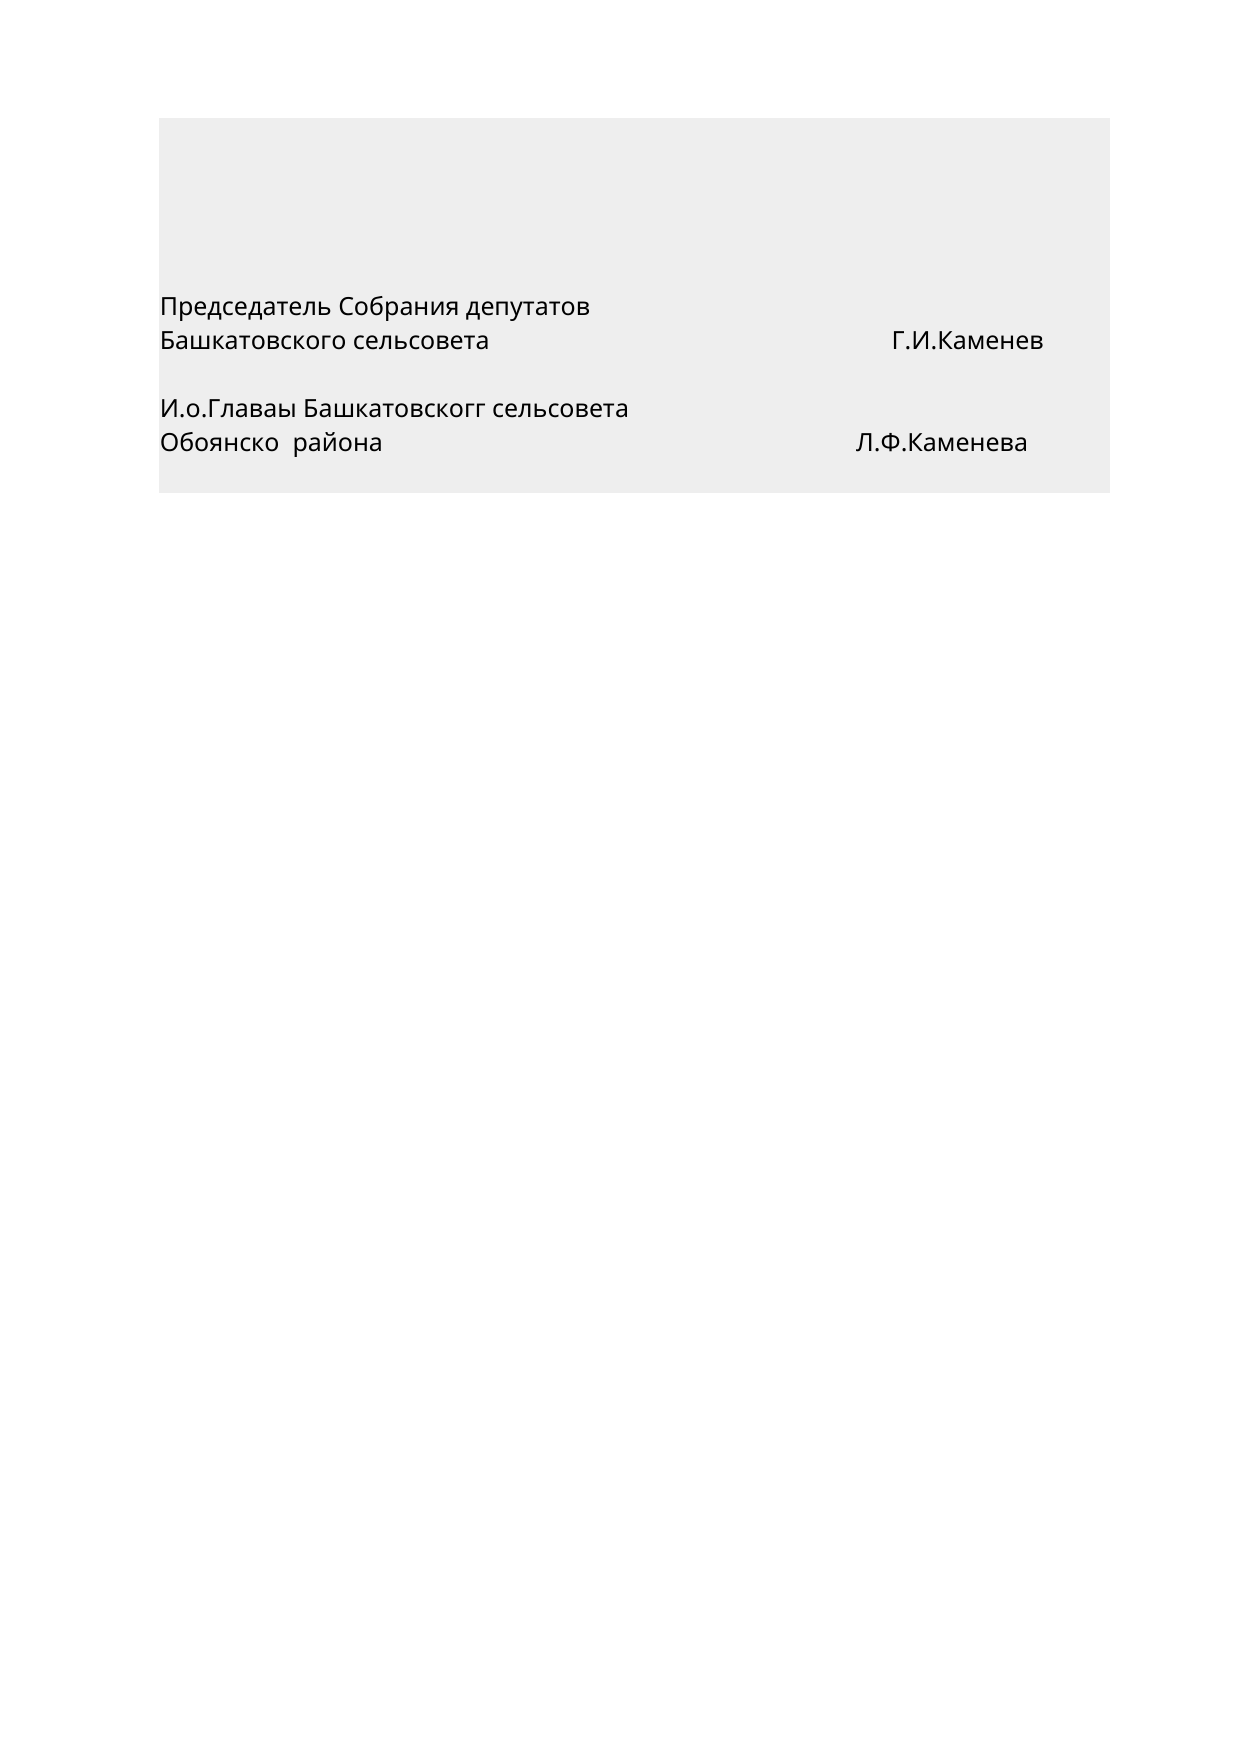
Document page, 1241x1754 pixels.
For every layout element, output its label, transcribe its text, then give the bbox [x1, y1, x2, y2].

text Председатель Собрания депутатов [159, 288, 1110, 322]
text Обоянско района Л.Ф.Каменева [159, 425, 1110, 459]
text Башкатовского сельсовета Г.И.Каменев [159, 322, 1110, 357]
text И.о.Главаы Башкатовскогг сельсовета [159, 391, 1110, 425]
